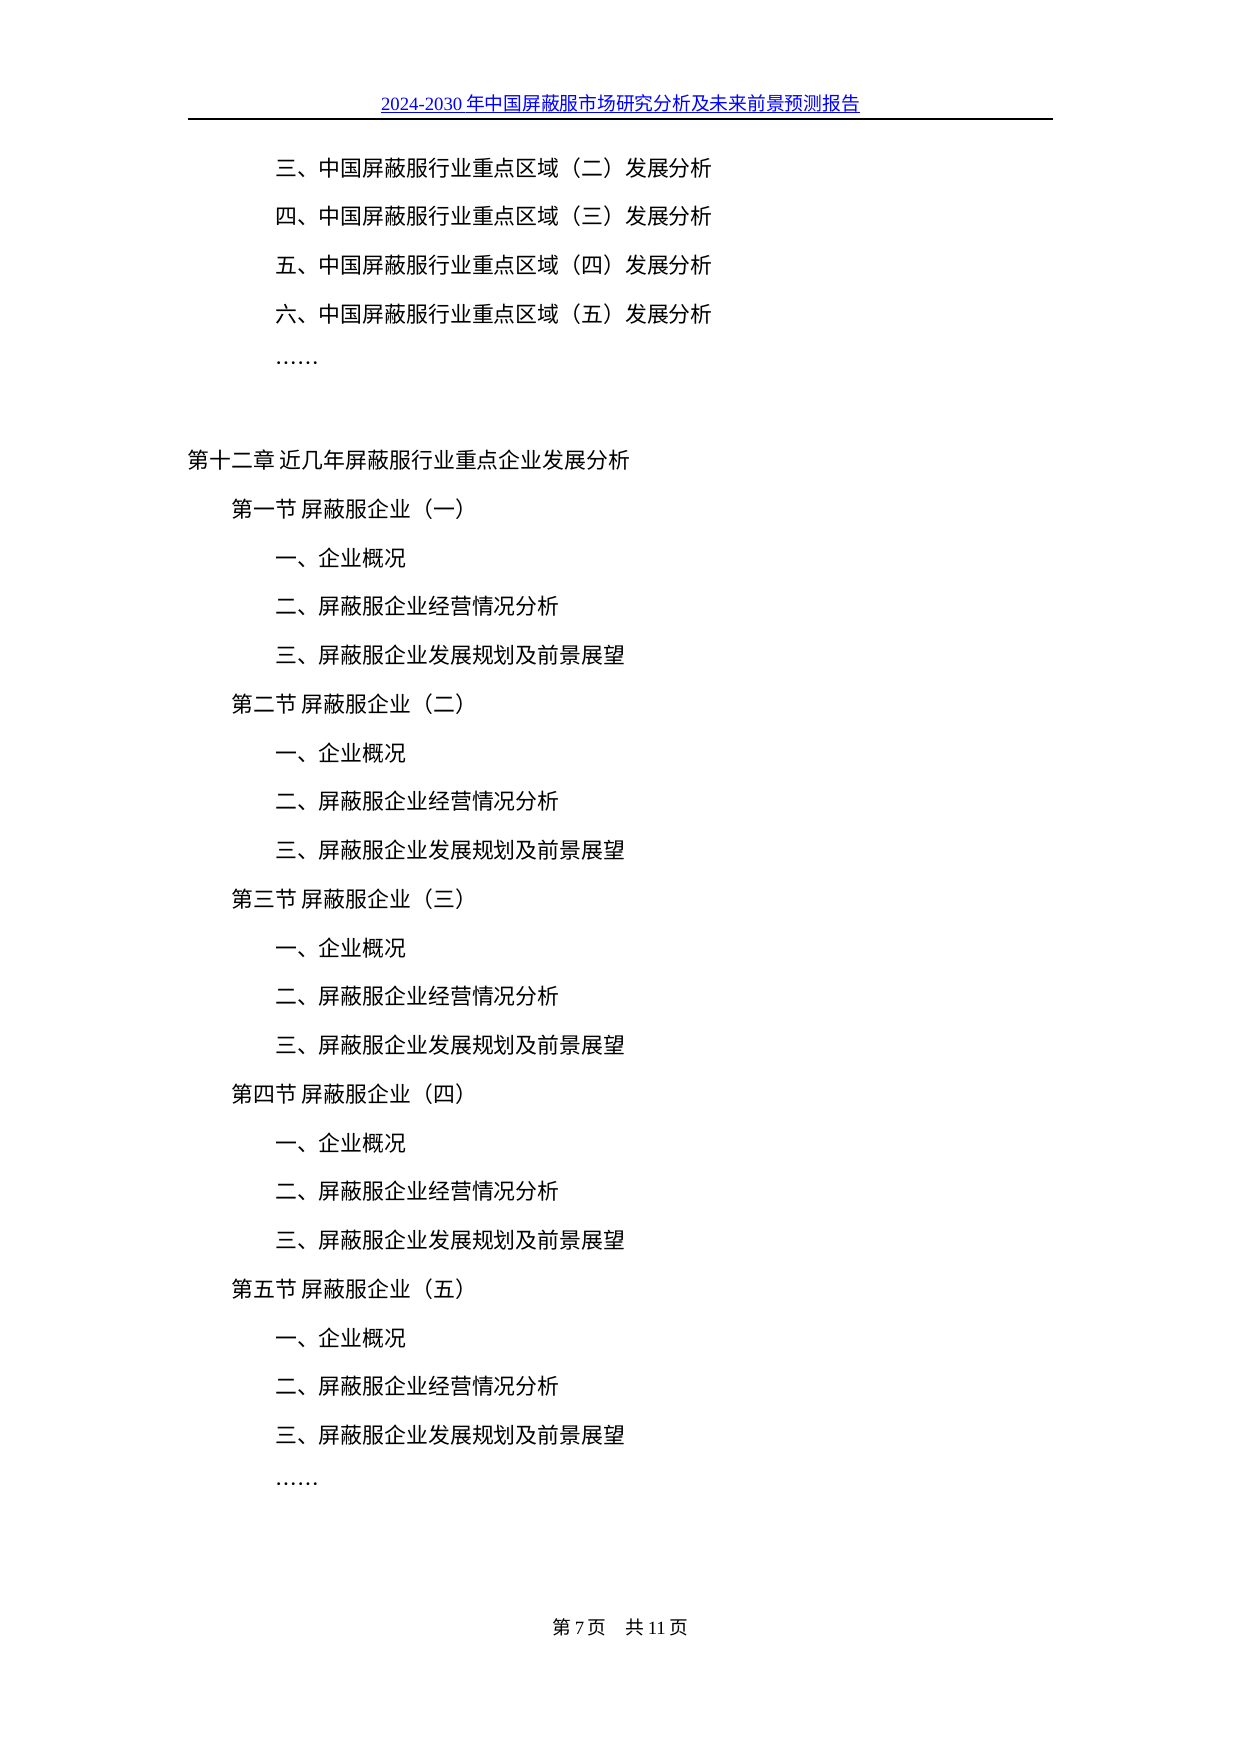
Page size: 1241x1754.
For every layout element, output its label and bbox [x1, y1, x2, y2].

text [187, 150, 1053, 1499]
